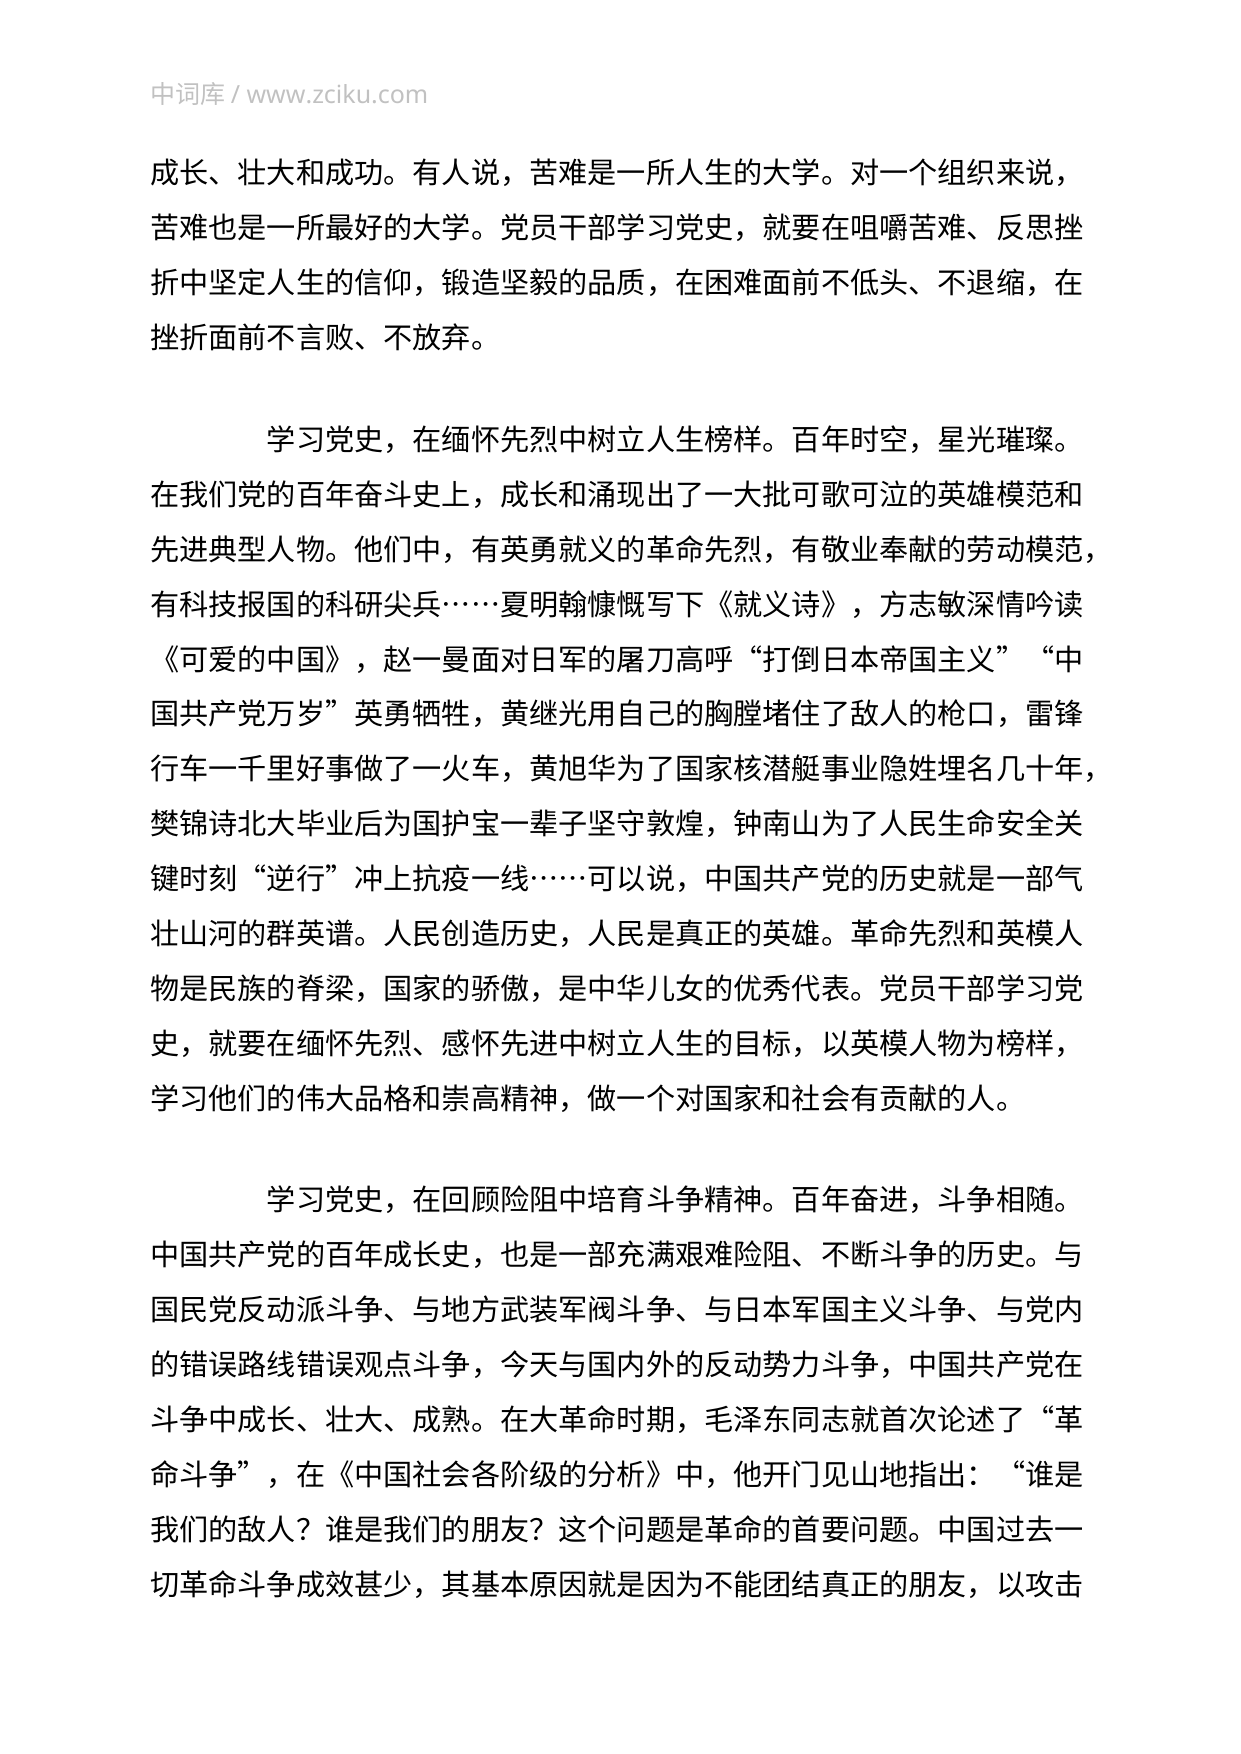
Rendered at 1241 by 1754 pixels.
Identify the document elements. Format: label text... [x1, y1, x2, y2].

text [150, 150, 1090, 357]
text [150, 1177, 1090, 1603]
text 学习党史，在缅怀先烈中树立人生榜样。百年时空，星光璀璨。在我们党的百年奋斗史上，成长和涌现出了一大批可歌可泣的英雄模范和先进典型人物。他们中，有英勇就义的革命先烈，有敬业奉献的劳动模范，有科技报国的科研尖兵……夏明翰慷慨写下《就义诗》，方志敏深情吟读《可爱的中国》，赵一曼面对日军的屠刀高呼“打倒日本帝国主义”“中国共产党万岁”英勇牺牲，黄继光用自己的胸膛堵住了敌人的枪口，雷锋行车一千里好事做了一火车，黄旭华为了国家核潜艇事业隐姓埋名几十年，樊锦诗北大毕业后为国护宝一辈子坚守敦煌，钟南山为了人民生命安全关键时刻“逆行”冲上抗疫一线……可以说，中国共产党的历史就是一部气壮山河的群英谱。人民创造历史，人民是真正的英雄。革命先烈和英模人物是民族的脊梁，国家的骄傲，是中华儿女的优秀代表。党员干部学习党史，就要在缅怀先烈、感怀先进中树立人生的目标，以英模人物为榜样，学习他们的伟大品格和崇高精神，做一个对国家和社会有贡献的人。 [150, 416, 1090, 1117]
